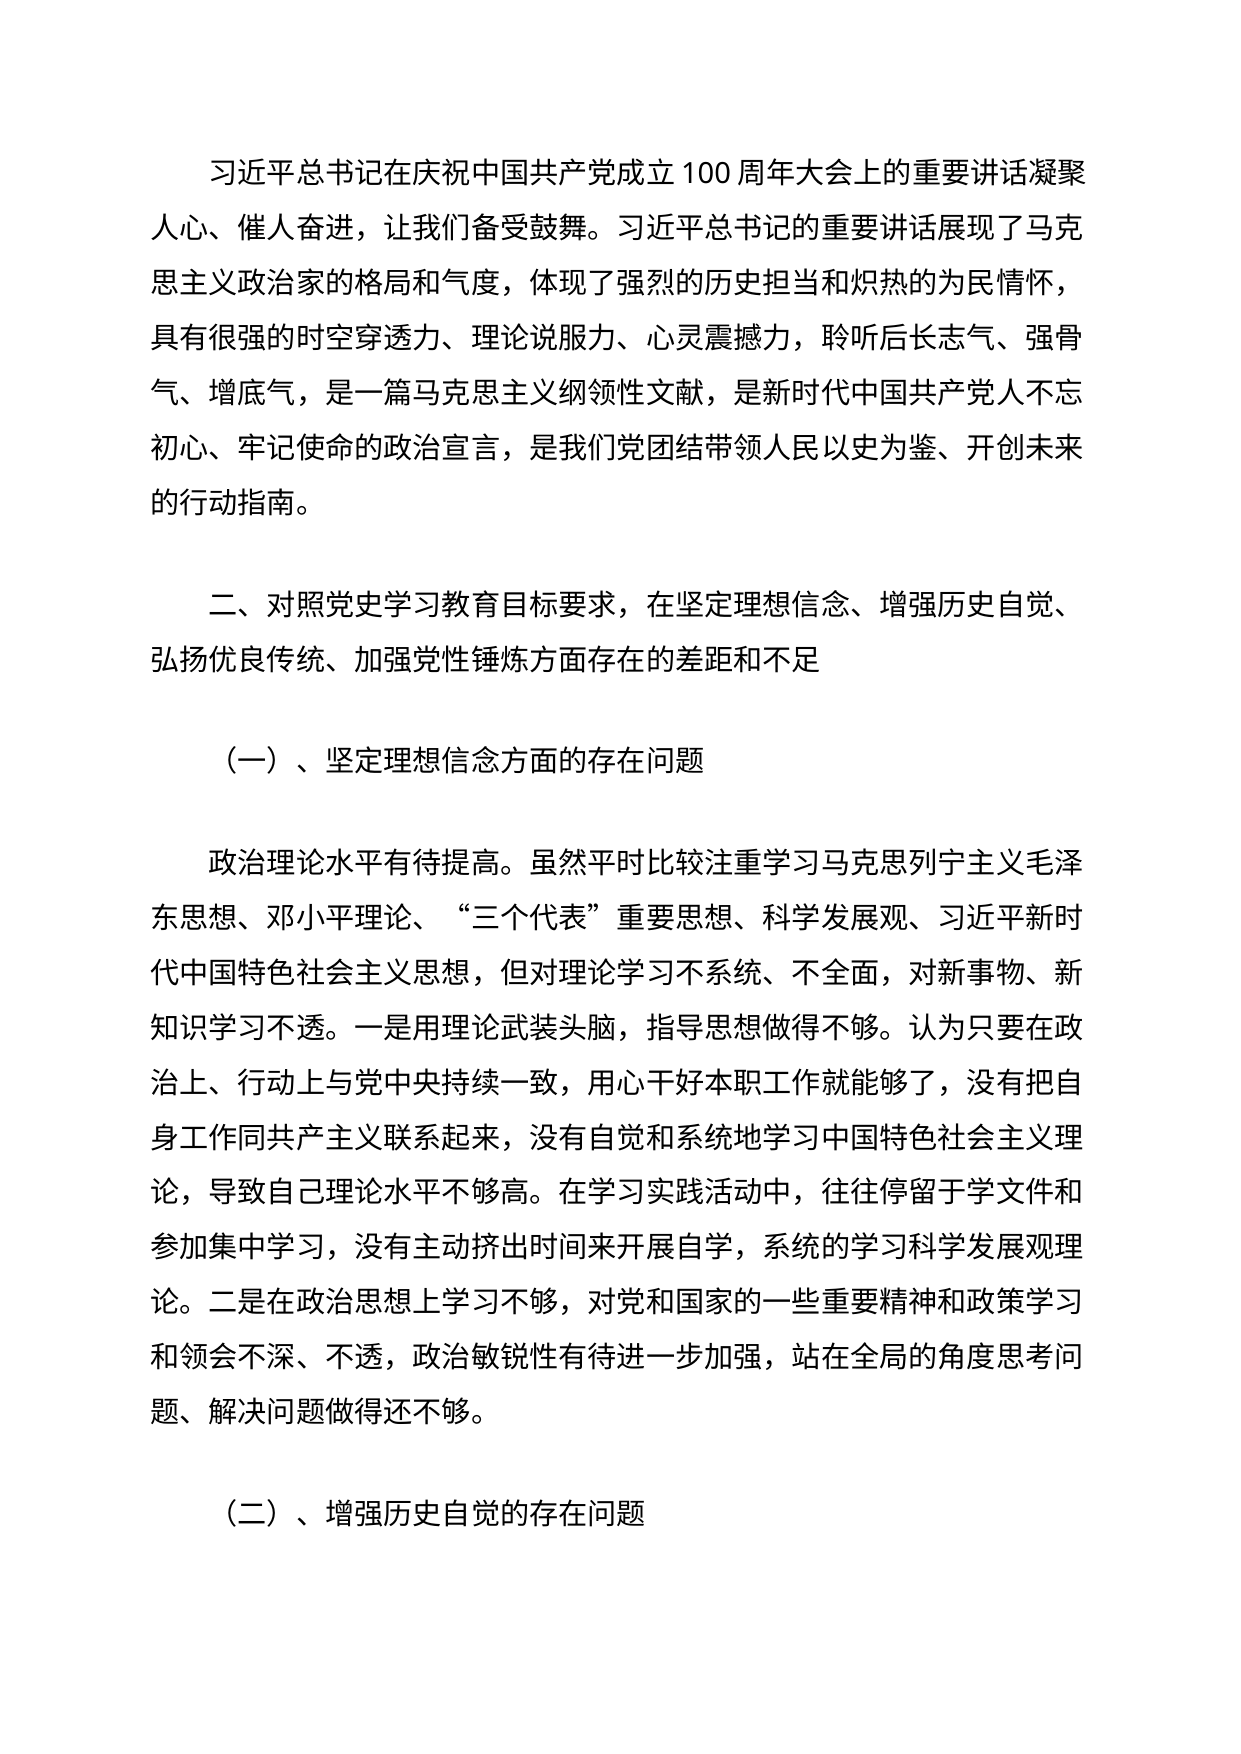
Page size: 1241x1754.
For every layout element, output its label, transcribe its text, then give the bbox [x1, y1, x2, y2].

text （二）、增强历史自觉的存在问题 [150, 1490, 1090, 1533]
text 政治理论水平有待提高。虽然平时比较注重学习马克思列宁主义毛泽东思想、邓小平理论、“三个代表”重要思想、科学发展观、习近平新时代中国特色社会主义思想，但对理论学习不系统、不全面，对新事物、新知识学习不透。一是用理论武装头脑，指导思想做得不够。认为只要在政治上、行动上与党中央持续一致，用心干好本职工作就能够了，没有把自身工作同共产主义联系起来，没有自觉和系统地学习中国特色社会主义理论，导致自己理论水平不够高。在学习实践活动中，往往停留于学文件和参加集中学习，没有主动挤出时间来开展自学，系统的学习科学发展观理论。二是在政治思想上学习不够，对党和国家的一些重要精神和政策学习和领会不深、不透，政治敏锐性有待进一步加强，站在全局的角度思考问题、解决问题做得还不够。 [150, 840, 1090, 1431]
text （一）、坚定理想信念方面的存在问题 [150, 738, 1090, 780]
text 习近平总书记在庆祝中国共产党成立100周年大会上的重要讲话凝聚人心、催人奋进，让我们备受鼓舞。习近平总书记的重要讲话展现了马克思主义政治家的格局和气度，体现了强烈的历史担当和炽热的为民情怀，具有很强的时空穿透力、理论说服力、心灵震撼力，聆听后长志气、强骨气、增底气，是一篇马克思主义纲领性文献，是新时代中国共产党人不忘初心、牢记使命的政治宣言，是我们党团结带领人民以史为鉴、开创未来的行动指南。 [150, 150, 1090, 522]
text 二、对照党史学习教育目标要求，在坚定理想信念、增强历史自觉、弘扬优良传统、加强党性锤炼方面存在的差距和不足 [150, 581, 1090, 678]
